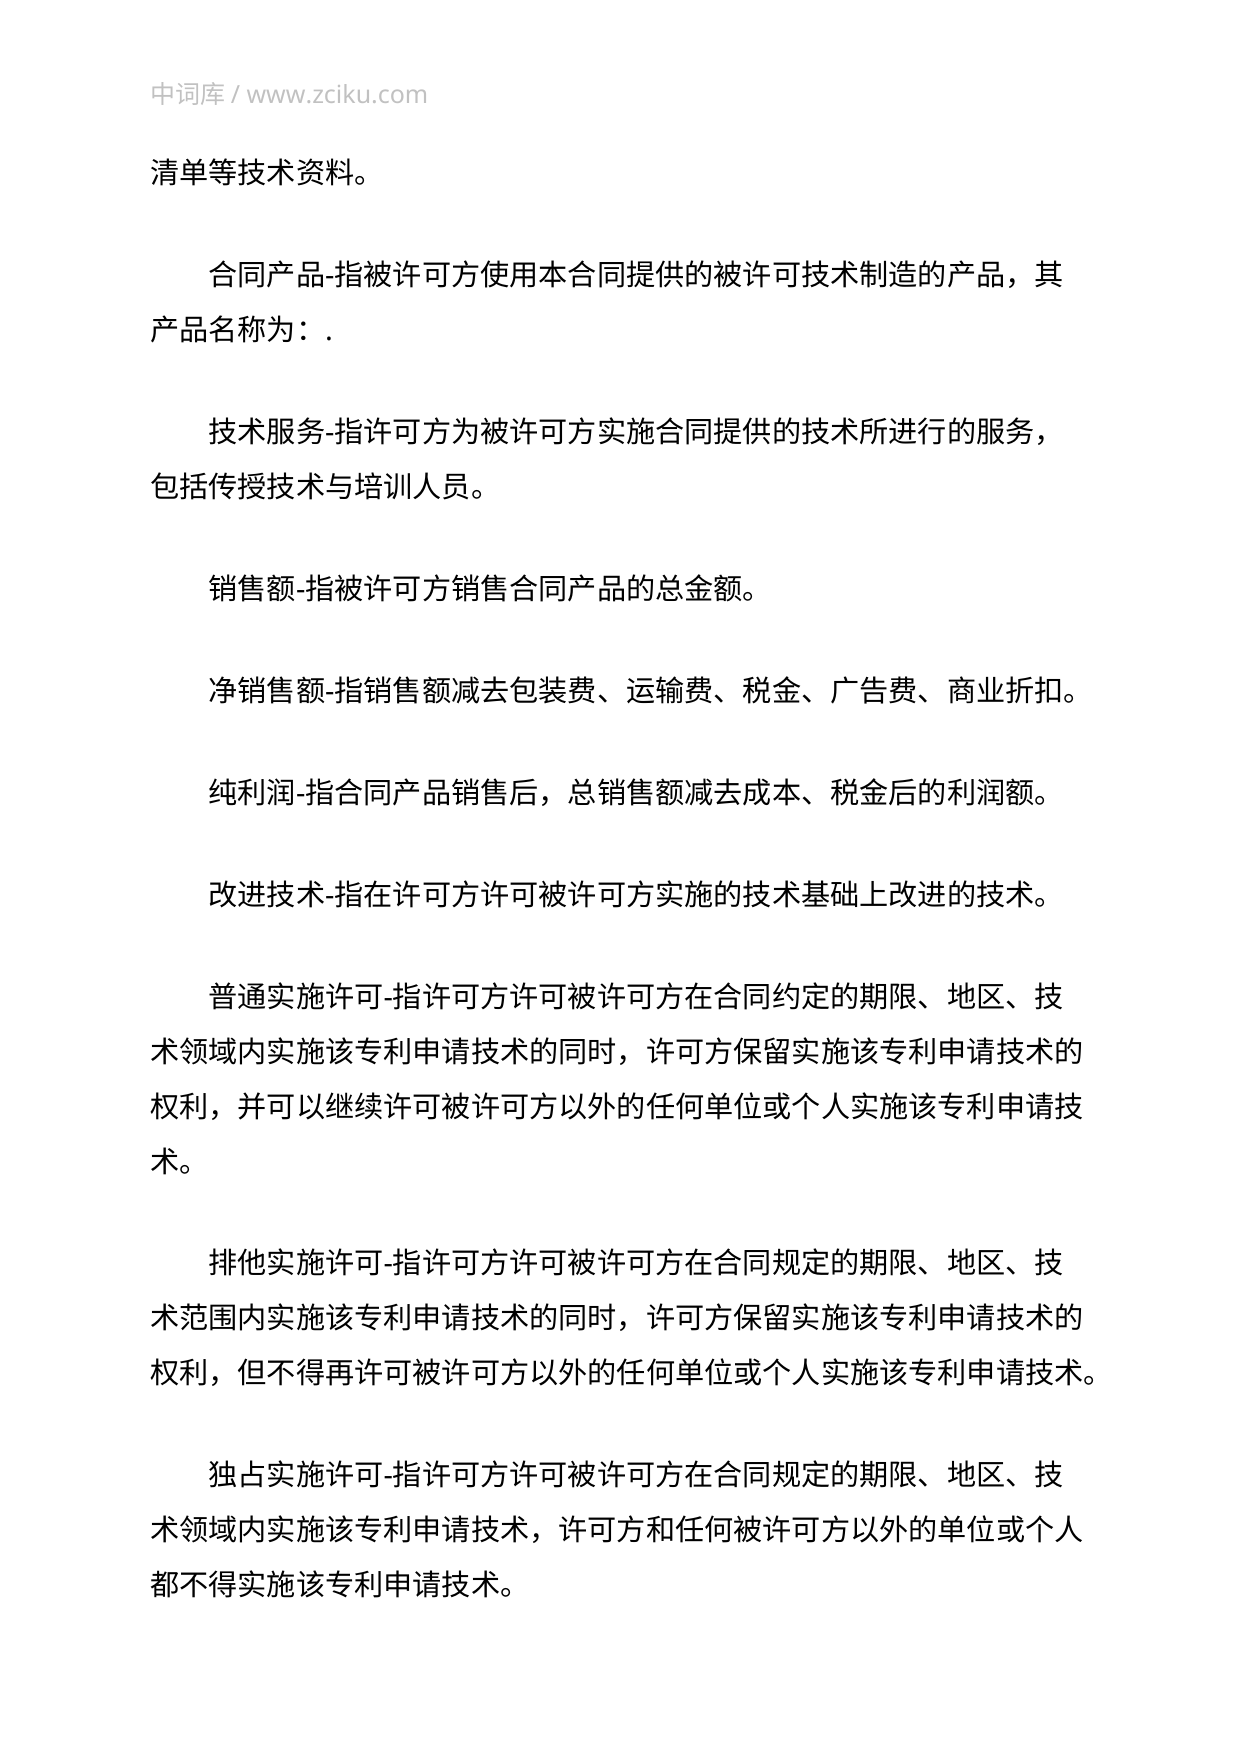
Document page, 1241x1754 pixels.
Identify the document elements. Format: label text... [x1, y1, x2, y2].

text 独占实施许可-指许可方许可被许可方在合同规定的期限、地区、技术领域内实施该专利申请技术，许可方和任何被许可方以外的单位或个人都不得实施该专利申请技术。 [150, 1452, 1090, 1604]
text 合同产品-指被许可方使用本合同提供的被许可技术制造的产品，其产品名称为：. [150, 252, 1090, 349]
text 纯利润-指合同产品销售后，总销售额减去成本、税金后的利润额。 [150, 769, 1090, 812]
text 技术服务-指许可方为被许可方实施合同提供的技术所进行的服务，包括传授技术与培训人员。 [150, 409, 1090, 506]
text 净销售额-指销售额减去包装费、运输费、税金、广告费、商业折扣。 [150, 667, 1090, 710]
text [150, 150, 1090, 192]
text 普通实施许可-指许可方许可被许可方在合同约定的期限、地区、技术领域内实施该专利申请技术的同时，许可方保留实施该专利申请技术的权利，并可以继续许可被许可方以外的任何单位或个人实施该专利申请技术。 [150, 973, 1090, 1181]
text 销售额-指被许可方销售合同产品的总金额。 [150, 566, 1090, 608]
text 改进技术-指在许可方许可被许可方实施的技术基础上改进的技术。 [150, 871, 1090, 914]
text 排他实施许可-指许可方许可被许可方在合同规定的期限、地区、技术范围内实施该专利申请技术的同时，许可方保留实施该专利申请技术的权利，但不得再许可被许可方以外的任何单位或个人实施该专利申请技术。 [150, 1240, 1090, 1392]
